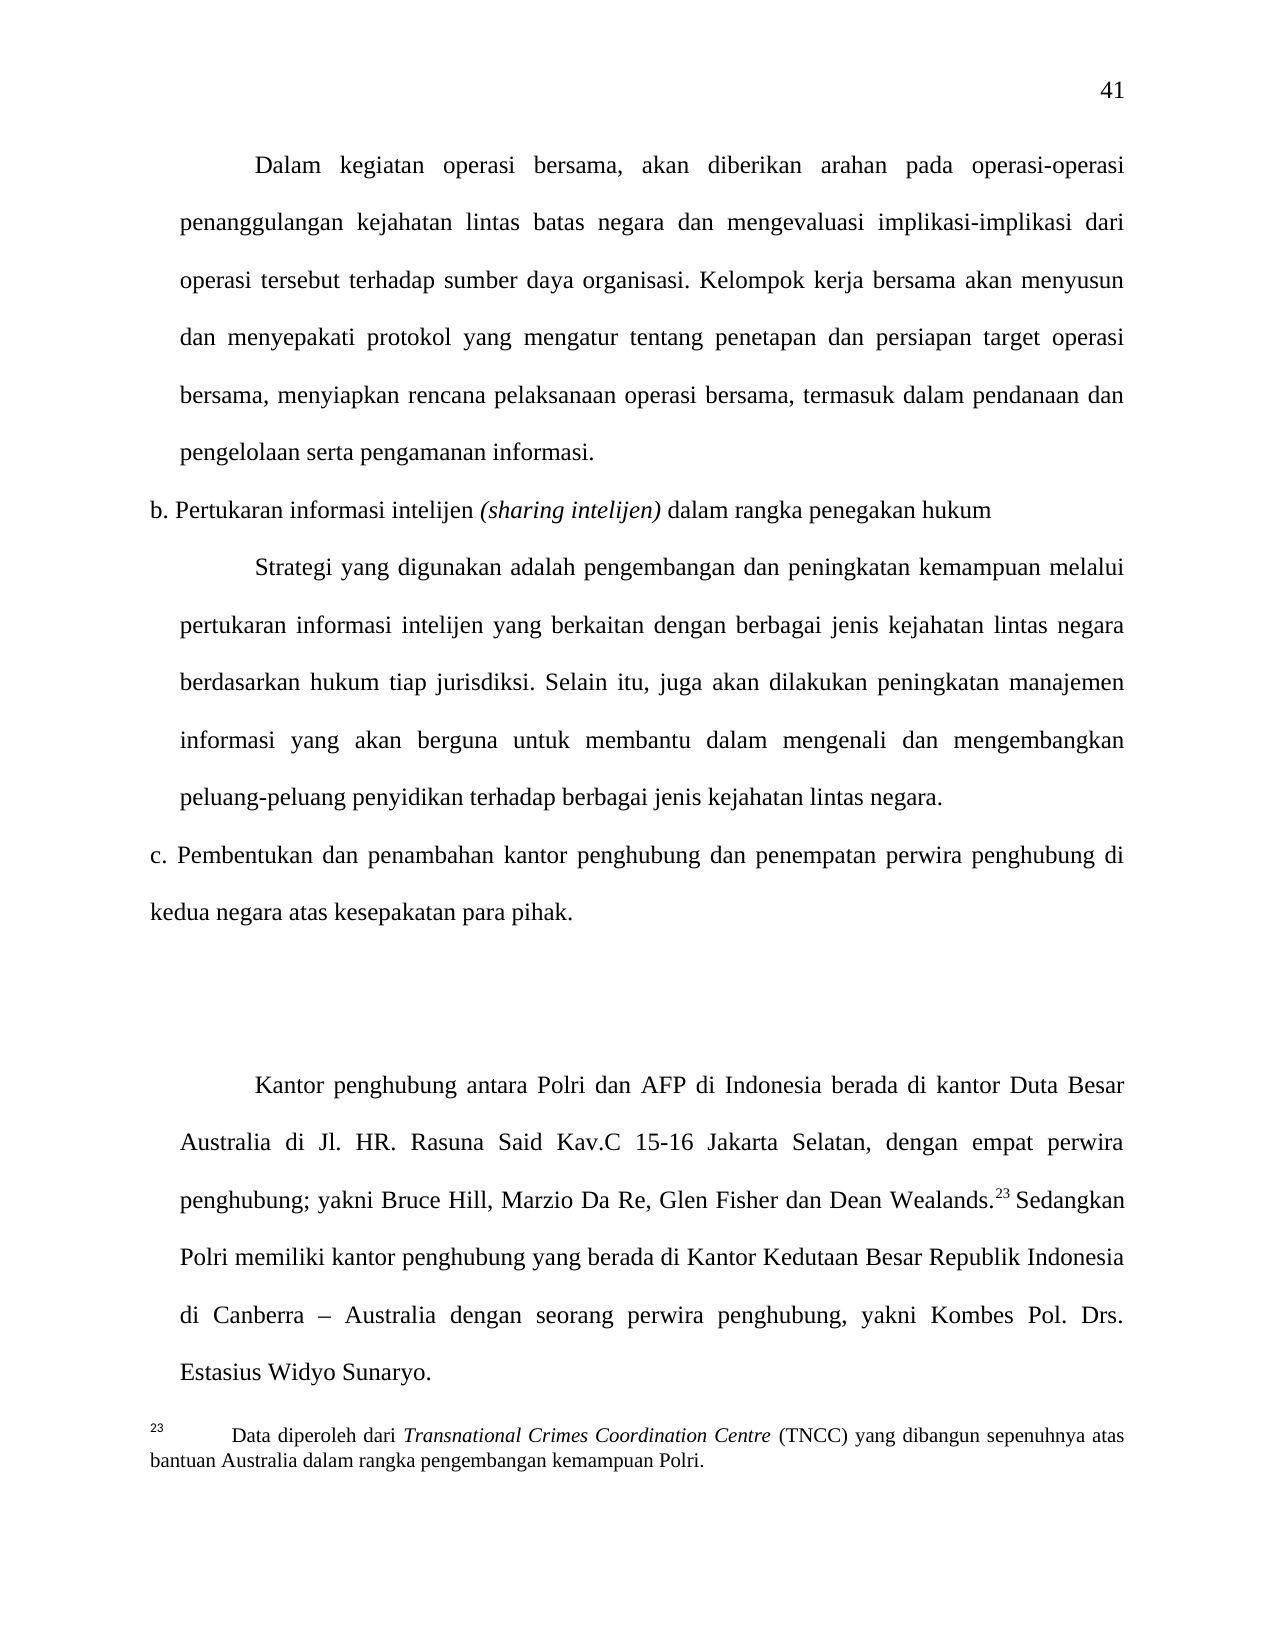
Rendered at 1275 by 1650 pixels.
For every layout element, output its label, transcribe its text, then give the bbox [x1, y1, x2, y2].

text Kantor penghubung antara Polri dan AFP di Indonesia berada di kantor Duta Besar Australia di Jl. HR. Rasuna Said Kav.C 15-16 Jakarta Selatan, dengan empat perwira penghubung; yakni Bruce Hill, Marzio Da Re, Glen Fisher dan Dean Wealands. Sedangkan Polri memiliki kantor penghubung yang berada di Kantor Kedutaan Besar Republik Indonesia di Canberra – Australia dengan seorang perwira penghubung, yakni Kombes Pol. Drs. Estasius Widyo Sunaryo. [179, 1070, 1125, 1386]
text Dalam kegiatan operasi bersama, akan diberikan arahan pada operasi-operasi penanggulangan kejahatan lintas batas negara dan mengevaluasi implikasi-implikasi dari operasi tersebut terhadap sumber daya organisasi. Kelompok kerja bersama akan menyusun dan menyepakati protokol yang mengatur tentang penetapan dan persiapan target operasi bersama, menyiapkan rencana pelaksanaan operasi bersama, termasuk dalam pendanaan dan pengelolaan serta pengamanan informasi. [179, 150, 1125, 466]
text b. Pertukaran informasi intelijen (sharing intelijen) dalam rangka penegakan hukum [150, 495, 1125, 524]
text Strategi yang digunakan adalah pengembangan dan peningkatan kemampuan melalui pertukaran informasi intelijen yang berkaitan dengan berbagai jenis kejahatan lintas negara berdasarkan hukum tiap jurisdiksi. Selain itu, juga akan dilakukan peningkatan manajemen informasi yang akan berguna untuk membantu dalam mengenali dan mengembangkan peluang-peluang penyidikan terhadap berbagai jenis kejahatan lintas negara. [179, 552, 1125, 811]
text c. Pembentukan dan penambahan kantor penghubung dan penempatan perwira penghubung di kedua negara atas kesepakatan para pihak. [150, 840, 1125, 926]
